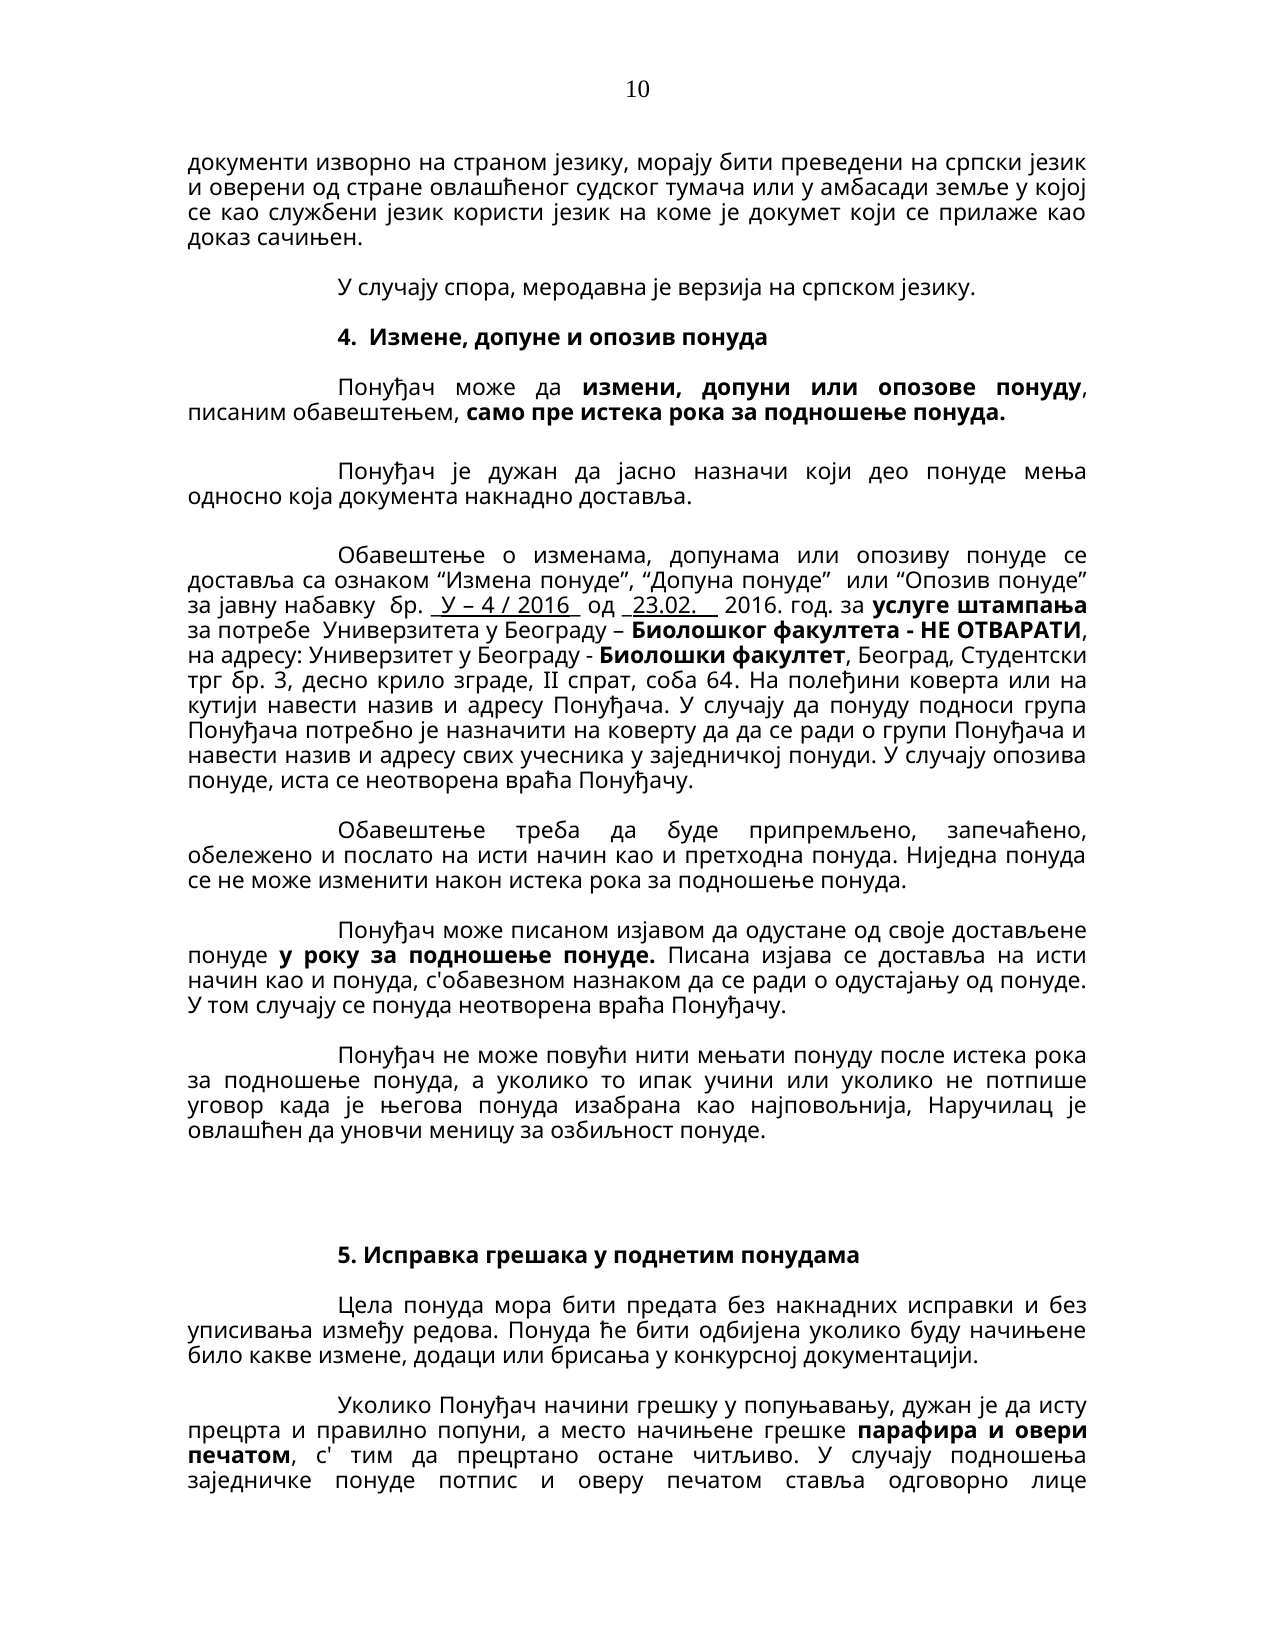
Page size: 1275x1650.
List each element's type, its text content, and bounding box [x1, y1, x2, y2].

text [187, 1393, 1088, 1493]
list 4. Измене, допуне и опозив понуда [241, 325, 1088, 350]
text 5. Исправка грешака у поднетим понудама [187, 1243, 1088, 1268]
text Понуђач може да измени, допуни или опозове понуду, писаним обавештењем, само пре истека рока за подношење понуда. [187, 375, 1088, 425]
text Обавештење о изменама, допунама или опозиву понуде се доставља са ознаком “Измена понуде”, “Допуна понуде” или “Опозив понуде” за јавну набавку бр. _У – 4 / 2016_ од _23.02.__ 2016. год. за услуге штампања за потребе Универзитета у Београду – Биолошког факултета - НЕ ОТВАРАТИ, на адресу: Универзитет у Београду - Биолошки факултет, Београд, Студентски трг бр. 3, десно крило зграде, II спрат, соба 64. На полеђини коверта или на кутији навести назив и адресу Понуђача. У случају да понуду подноси група Понуђача потребно је назначити на коверту да да се ради о групи Понуђача и навести назив и адресу свих учесника у заједничкој понуди. У случају опозива понуде, иста се неотворена враћа Понуђачу. [187, 543, 1088, 793]
text Обавештење треба да буде припремљено, запечаћено, обележено и послато на исти начин као и претходна понуда. Ниједна понуда се не може изменити након истека рока за подношење понуда. [187, 818, 1088, 893]
text Понуђач не може повући нити мењати понуду после истека рока за подношење понуда, а уколико то ипак учини или уколико не потпише уговор када је његова понуда изабрана као најповољнија, Наручилац је овлашћен да уновчи меницу за озбиљност понуде. [187, 1043, 1088, 1143]
text Понуђач је дужан да јасно назначи који део понуде мења односно која документа накнадно доставља. [187, 459, 1088, 509]
text У случају спора, меродавна је верзија на српском језику. [187, 275, 1088, 300]
text Цела понуда мора бити предата без накнадних исправки и без уписивања између редова. Понуда ће бити одбијена уколико буду начињене било какве измене, додаци или брисања у конкурсној документацији. [187, 1293, 1088, 1368]
text Понуђач може писаном изјавом да одустане од своје достављене понуде у року за подношење понуде. Писана изјава се доставља на исти начин као и понуда, с'обавезном назнаком да се ради о одустајању од понуде. У том случају се понуда неотворена враћа Понуђачу. [187, 918, 1088, 1018]
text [187, 150, 1088, 250]
